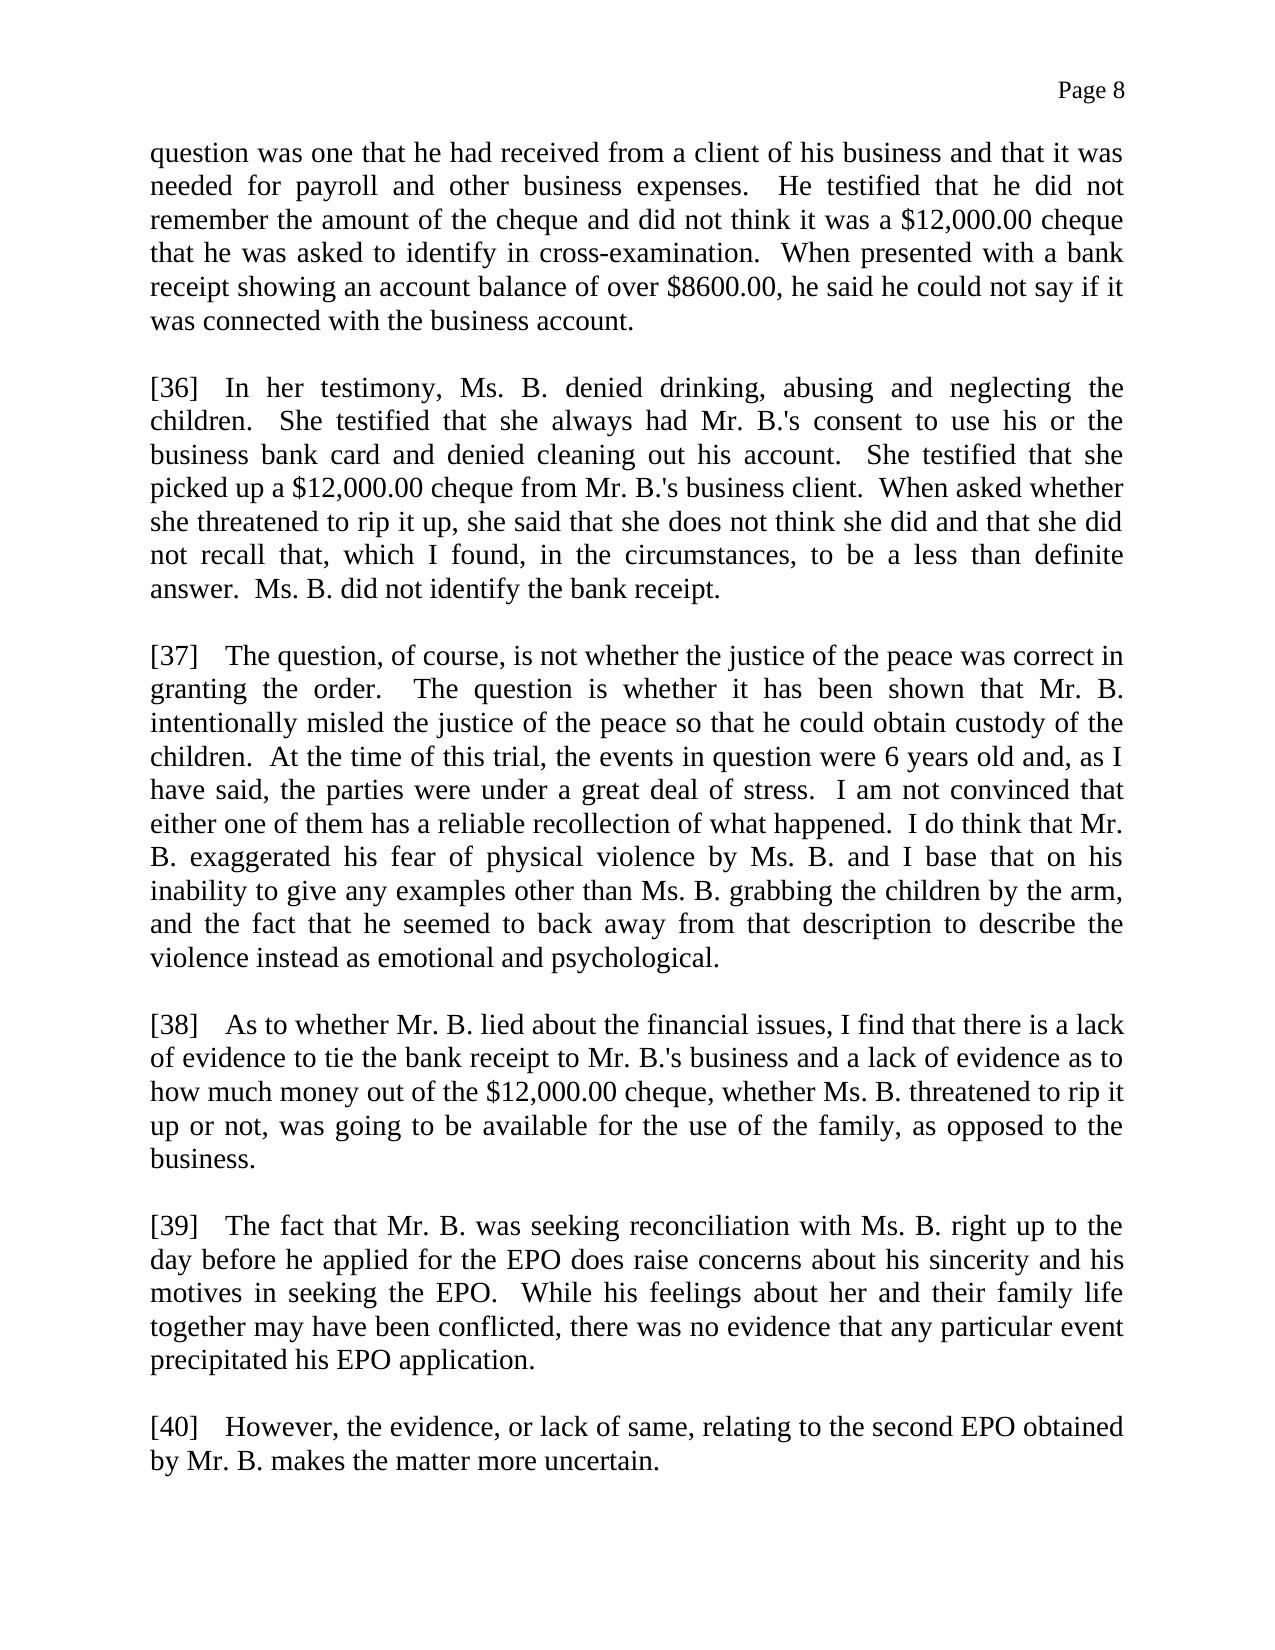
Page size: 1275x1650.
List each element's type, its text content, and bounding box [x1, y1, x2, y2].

list As to whether Mr. B. lied about the financial issues, I find that there is a lack of evidence to tie the bank receipt to Mr. B.'s business and a lack of evidence as to how much money out of the $12,000.00 cheque, whether Ms. B. threatened to rip it up or not, was going to be available for the use of the family, as opposed to the business. [150, 1007, 1125, 1175]
list However, the evidence, or lack of same, relating to the second EPO obtained by Mr. B. makes the matter more uncertain. [150, 1409, 1125, 1477]
list In her testimony, Ms. B. denied drinking, abusing and neglecting the children. She testified that she always had Mr. B.'s consent to use his or the business bank card and denied cleaning out his account. She testified that she picked up a $12,000.00 cheque from Mr. B.'s business client. When asked whether she threatened to rip it up, she said that she does not think she did and that she did not recall that, which I found, in the circumstances, to be a less than definite answer. Ms. B. did not identify the bank receipt. [150, 370, 1125, 604]
list The question, of course, is not whether the justice of the peace was correct in granting the order. The question is whether it has been shown that Mr. B. intentionally misled the justice of the peace so that he could obtain custody of the children. At the time of this trial, the events in question were 6 years old and, as I have said, the parties were under a great deal of stress. I am not convinced that either one of them has a reliable recollection of what happened. I do think that Mr. B. exaggerated his fear of physical violence by Ms. B. and I base that on his inability to give any examples other than Ms. B. grabbing the children by the arm, and the fact that he seemed to back away from that description to describe the violence instead as emotional and psychological. [150, 638, 1125, 973]
list The fact that Mr. B. was seeking reconciliation with Ms. B. right up to the day before he applied for the EPO does raise concerns about his sincerity and his motives in seeking the EPO. While his feelings about her and their family life together may have been conflicted, there was no evidence that any particular event precipitated his EPO application. [150, 1208, 1125, 1376]
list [150, 135, 1125, 336]
